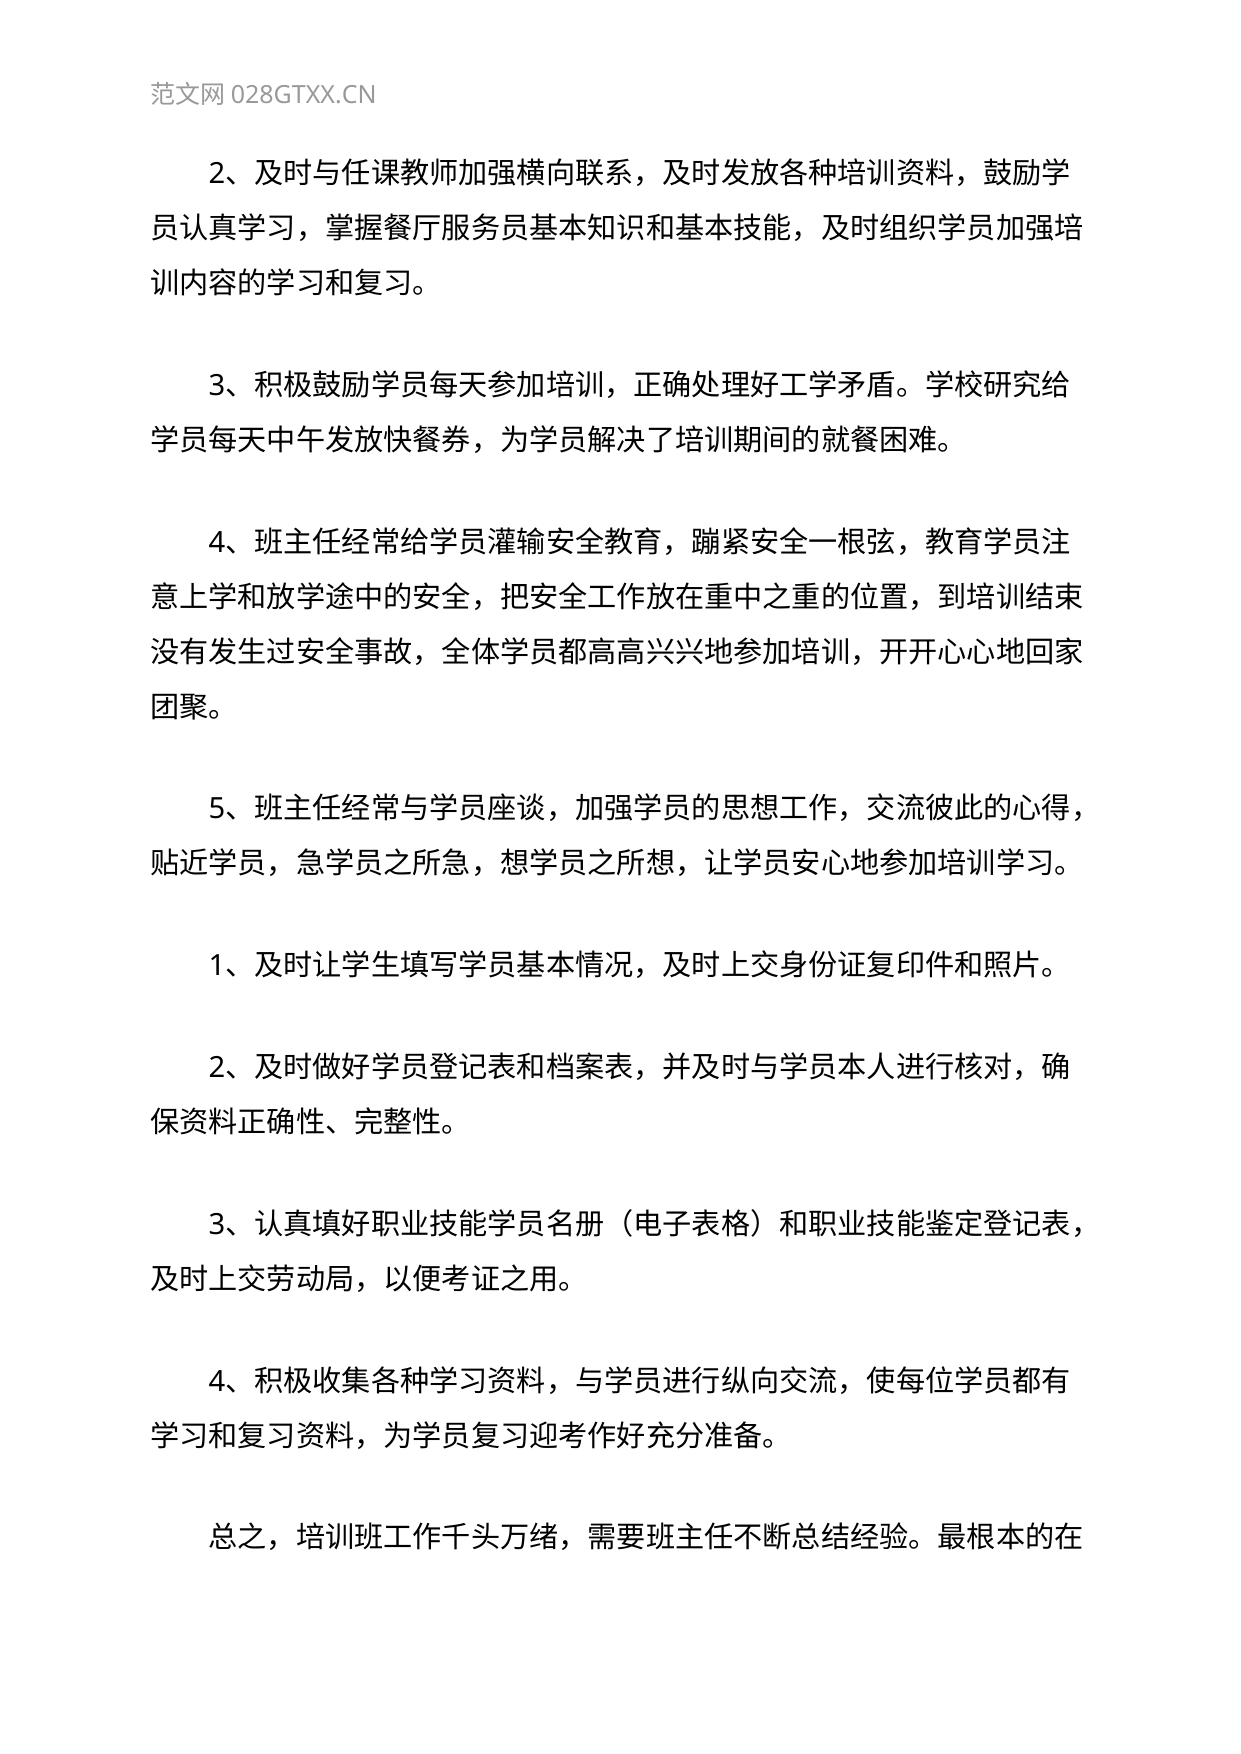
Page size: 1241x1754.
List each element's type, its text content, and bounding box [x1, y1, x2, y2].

text 3、认真填好职业技能学员名册（电子表格）和职业技能鉴定登记表，及时上交劳动局，以便考证之用。 [150, 1201, 1090, 1298]
text 3、积极鼓励学员每天参加培训，正确处理好工学矛盾。学校研究给学员每天中午发放快餐券，为学员解决了培训期间的就餐困难。 [150, 362, 1090, 459]
text 1、及时让学生填写学员基本情况，及时上交身份证复印件和照片。 [150, 942, 1090, 984]
text 4、班主任经常给学员灌输安全教育，蹦紧安全一根弦，教育学员注意上学和放学途中的安全，把安全工作放在重中之重的位置，到培训结束没有发生过安全事故，全体学员都高高兴兴地参加培训，开开心心地回家团聚。 [150, 518, 1090, 726]
text 4、积极收集各种学习资料，与学员进行纵向交流，使每位学员都有学习和复习资料，为学员复习迎考作好充分准备。 [150, 1357, 1090, 1454]
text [150, 1514, 1090, 1556]
text 2、及时与任课教师加强横向联系，及时发放各种培训资料，鼓励学员认真学习，掌握餐厅服务员基本知识和基本技能，及时组织学员加强培训内容的学习和复习。 [150, 150, 1090, 302]
text 2、及时做好学员登记表和档案表，并及时与学员本人进行核对，确保资料正确性、完整性。 [150, 1044, 1090, 1141]
text 5、班主任经常与学员座谈，加强学员的思想工作，交流彼此的心得，贴近学员，急学员之所急，想学员之所想，让学员安心地参加培训学习。 [150, 785, 1090, 882]
